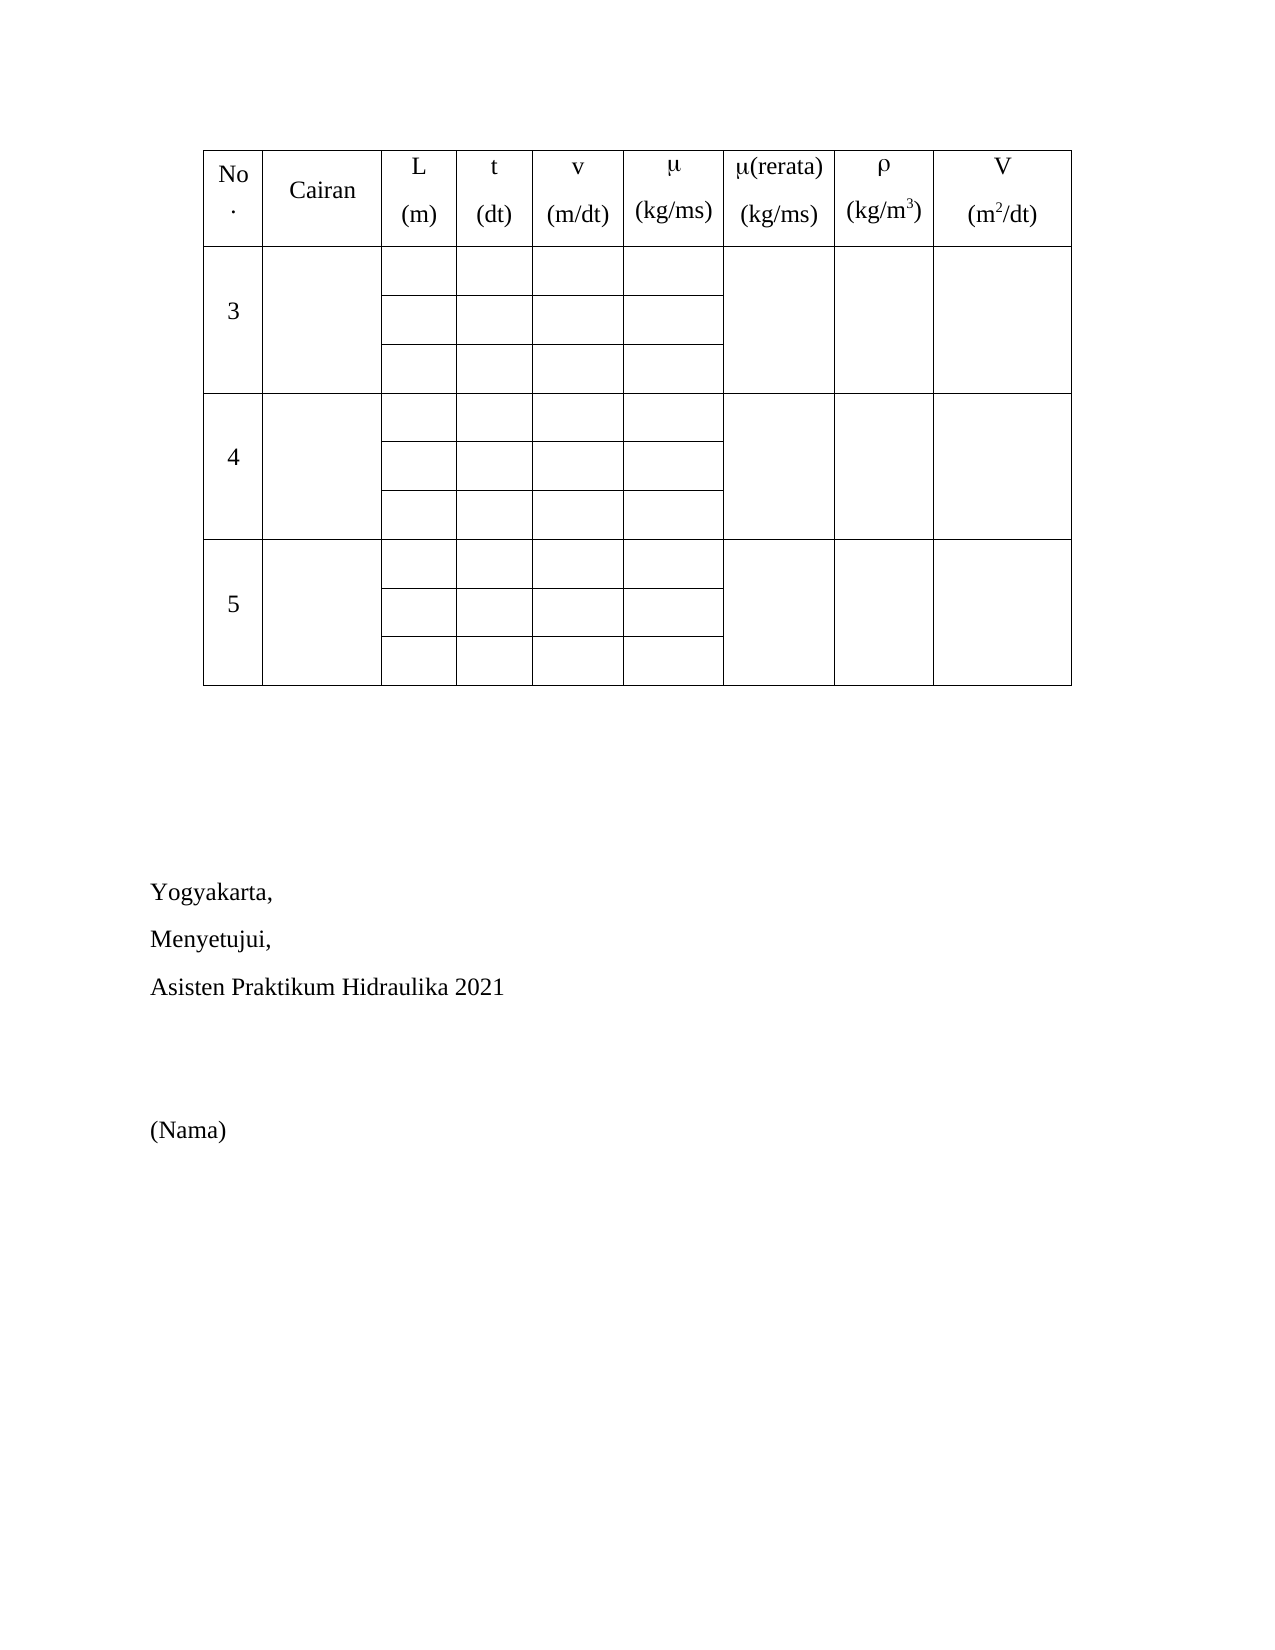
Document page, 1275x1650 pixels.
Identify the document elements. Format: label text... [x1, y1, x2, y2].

table_header L (m) [382, 151, 456, 246]
table_cell [624, 637, 723, 685]
table_cell [724, 247, 834, 392]
table_cell [624, 345, 723, 392]
table_cell [533, 247, 623, 295]
table_cell [934, 540, 1071, 685]
table_cell [263, 540, 381, 685]
table_cell [382, 296, 456, 344]
table_header No. [204, 151, 262, 246]
text Yogyakarta, [150, 877, 1125, 906]
table_cell [382, 247, 456, 295]
table_cell 5 [204, 540, 262, 685]
table_cell 3 [204, 247, 262, 392]
table_cell [382, 394, 456, 441]
table_cell [382, 540, 456, 587]
table_header t (dt) [457, 151, 532, 246]
table_cell [624, 540, 723, 587]
table_header (kg/m3) [835, 151, 933, 246]
text Asisten Praktikum Hidraulika 2021 [150, 972, 1125, 1001]
table_cell [533, 394, 623, 441]
table_cell [457, 394, 532, 441]
table_cell [263, 247, 381, 392]
table_cell [457, 296, 532, 344]
table_cell [533, 589, 623, 636]
table_header Cairan [263, 151, 381, 246]
table_cell [624, 491, 723, 539]
table_cell [457, 540, 532, 587]
table_cell [835, 394, 933, 539]
table_cell 4 [204, 394, 262, 539]
table_cell [533, 637, 623, 685]
table_cell [533, 491, 623, 539]
table_header v (m/dt) [533, 151, 623, 246]
table_cell [382, 589, 456, 636]
table_cell [533, 540, 623, 587]
table_cell [533, 442, 623, 490]
table_header V (m2/dt) [934, 151, 1071, 246]
table_cell [624, 247, 723, 295]
table_cell [457, 442, 532, 490]
table_cell [624, 394, 723, 441]
table_cell [724, 540, 834, 685]
table_cell [533, 296, 623, 344]
table_cell [382, 345, 456, 392]
table_cell [533, 345, 623, 392]
table_cell [835, 540, 933, 685]
text Menyetujui, [150, 924, 1125, 953]
table_cell [457, 491, 532, 539]
table_cell [624, 296, 723, 344]
table_cell [457, 247, 532, 295]
table_cell [382, 442, 456, 490]
table_cell [457, 637, 532, 685]
table_cell [457, 345, 532, 392]
table_cell [724, 394, 834, 539]
table_cell [382, 491, 456, 539]
table_cell [457, 589, 532, 636]
table_cell [934, 247, 1071, 392]
table_cell [263, 394, 381, 539]
table_cell [624, 589, 723, 636]
table_header (rerata) (kg/ms) [724, 151, 834, 246]
table_header (kg/ms) [624, 151, 723, 246]
table_cell [624, 442, 723, 490]
table_cell [934, 394, 1071, 539]
text (Nama) [150, 1115, 1125, 1144]
table_cell [382, 637, 456, 685]
table_cell [835, 247, 933, 392]
